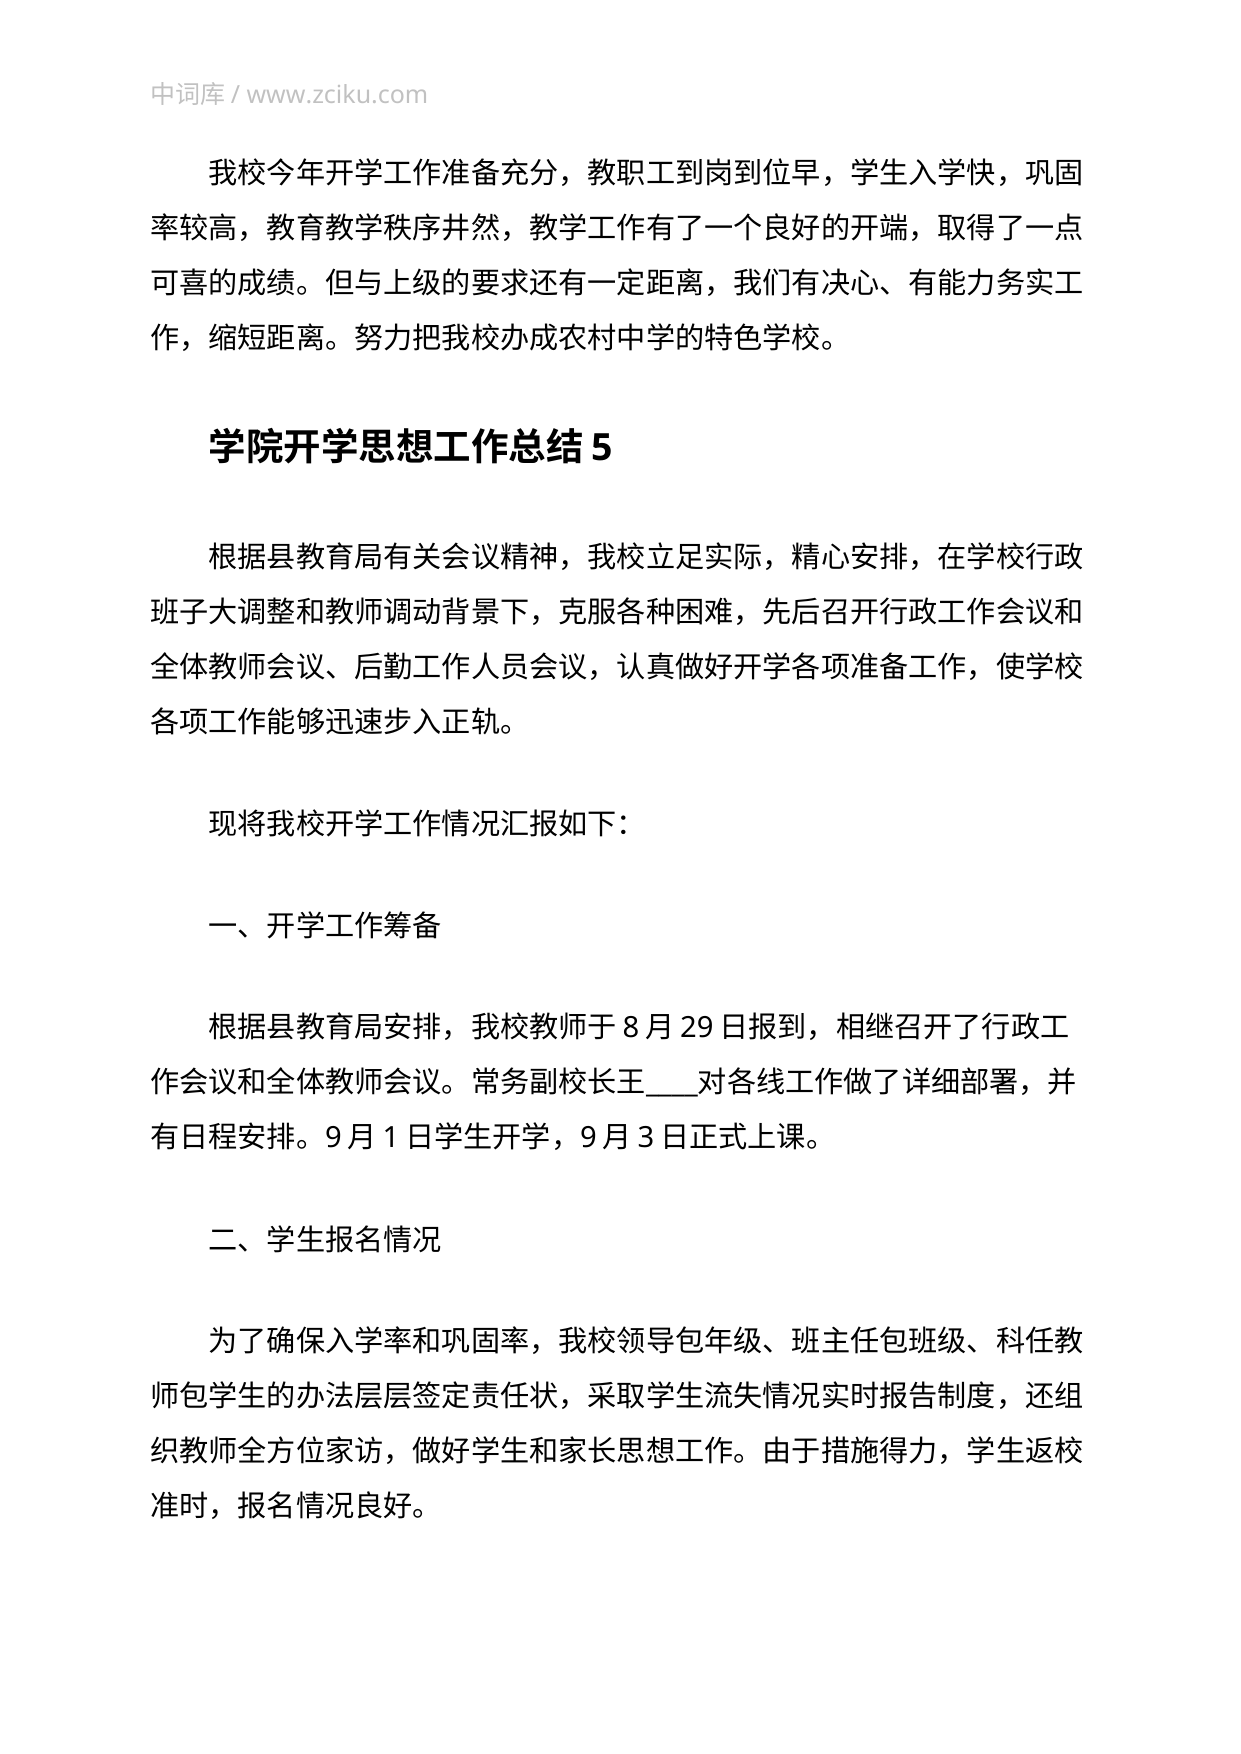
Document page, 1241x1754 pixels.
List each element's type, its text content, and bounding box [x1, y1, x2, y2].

text 根据县教育局有关会议精神，我校立足实际，精心安排，在学校行政班子大调整和教师调动背景下，克服各种困难，先后召开行政工作会议和全体教师会议、后勤工作人员会议，认真做好开学各项准备工作，使学校各项工作能够迅速步入正轨。 [150, 534, 1090, 741]
text 学院开学思想工作总结5 [150, 416, 1090, 471]
text 为了确保入学率和巩固率，我校领导包年级、班主任包班级、科任教师包学生的办法层层签定责任状，采取学生流失情况实时报告制度，还组织教师全方位家访，做好学生和家长思想工作。由于措施得力，学生返校准时，报名情况良好。 [150, 1318, 1090, 1525]
text 我校今年开学工作准备充分，教职工到岗到位早，学生入学快，巩固率较高，教育教学秩序井然，教学工作有了一个良好的开端，取得了一点可喜的成绩。但与上级的要求还有一定距离，我们有决心、有能力务实工作，缩短距离。努力把我校办成农村中学的特色学校。 [150, 150, 1090, 357]
text 一、开学工作筹备 [150, 902, 1090, 944]
text 现将我校开学工作情况汇报如下： [150, 801, 1090, 843]
text 根据县教育局安排，我校教师于8月29日报到，相继召开了行政工作会议和全体教师会议。常务副校长王____对各线工作做了详细部署，并有日程安排。9月1日学生开学，9月3日正式上课。 [150, 1004, 1090, 1156]
text 二、学生报名情况 [150, 1216, 1090, 1258]
